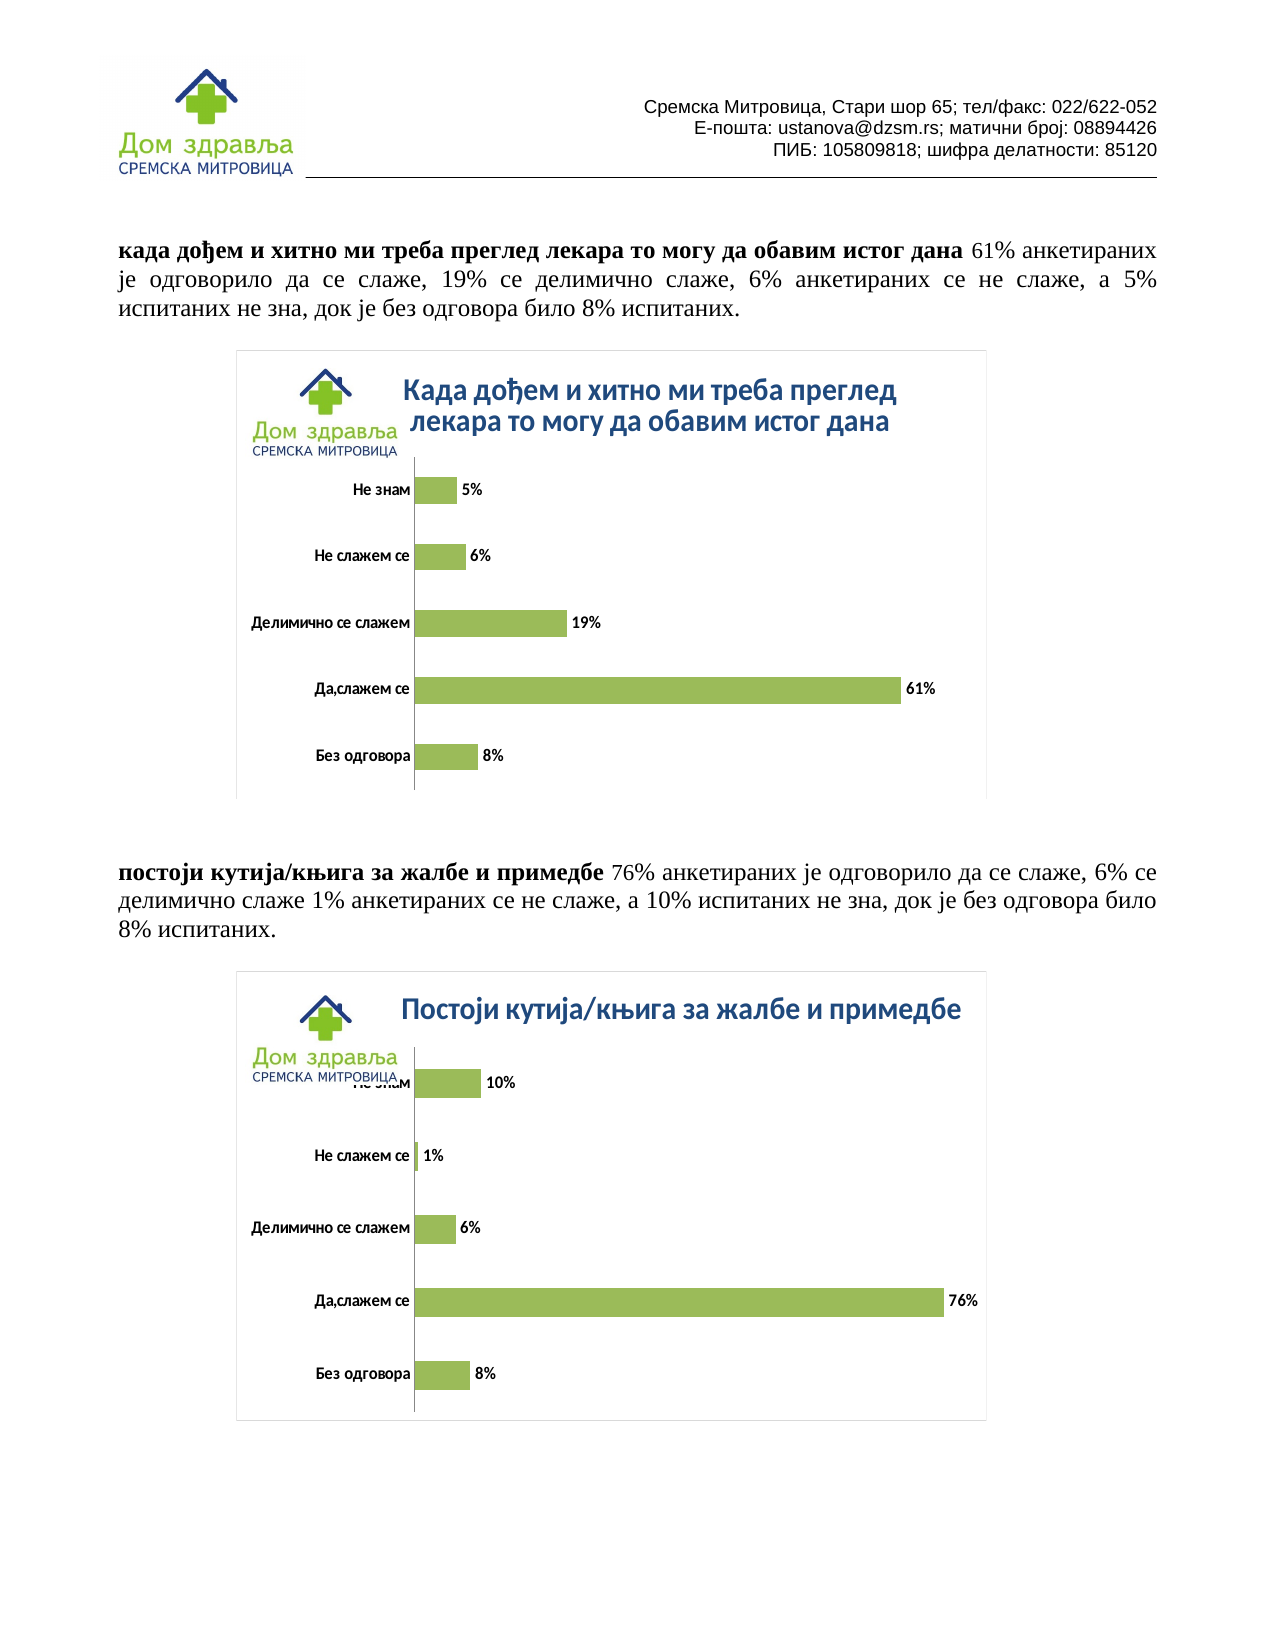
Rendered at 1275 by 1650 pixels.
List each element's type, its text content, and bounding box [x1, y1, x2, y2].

picture [99, 55, 306, 183]
text постоји кутија/књига за жалбе и примедбе 76% анкетираних је одговорило да се слаже, 6% се делимично слаже 1% анкетираних се не слаже, а 10% испитаних не зна, док је без одговора било 8% испитаних. [118, 857, 1157, 943]
picture [245, 995, 400, 1085]
picture [245, 368, 400, 459]
text када дођем и хитно ми треба преглед лекара то могу да обавим истог дана 61% анкетираних је одговорило да се слаже, 19% се делимично слаже, 6% анкетираних се не слаже, а 5% испитаних не зна, док је без одговора било 8% испитаних. [118, 235, 1157, 321]
